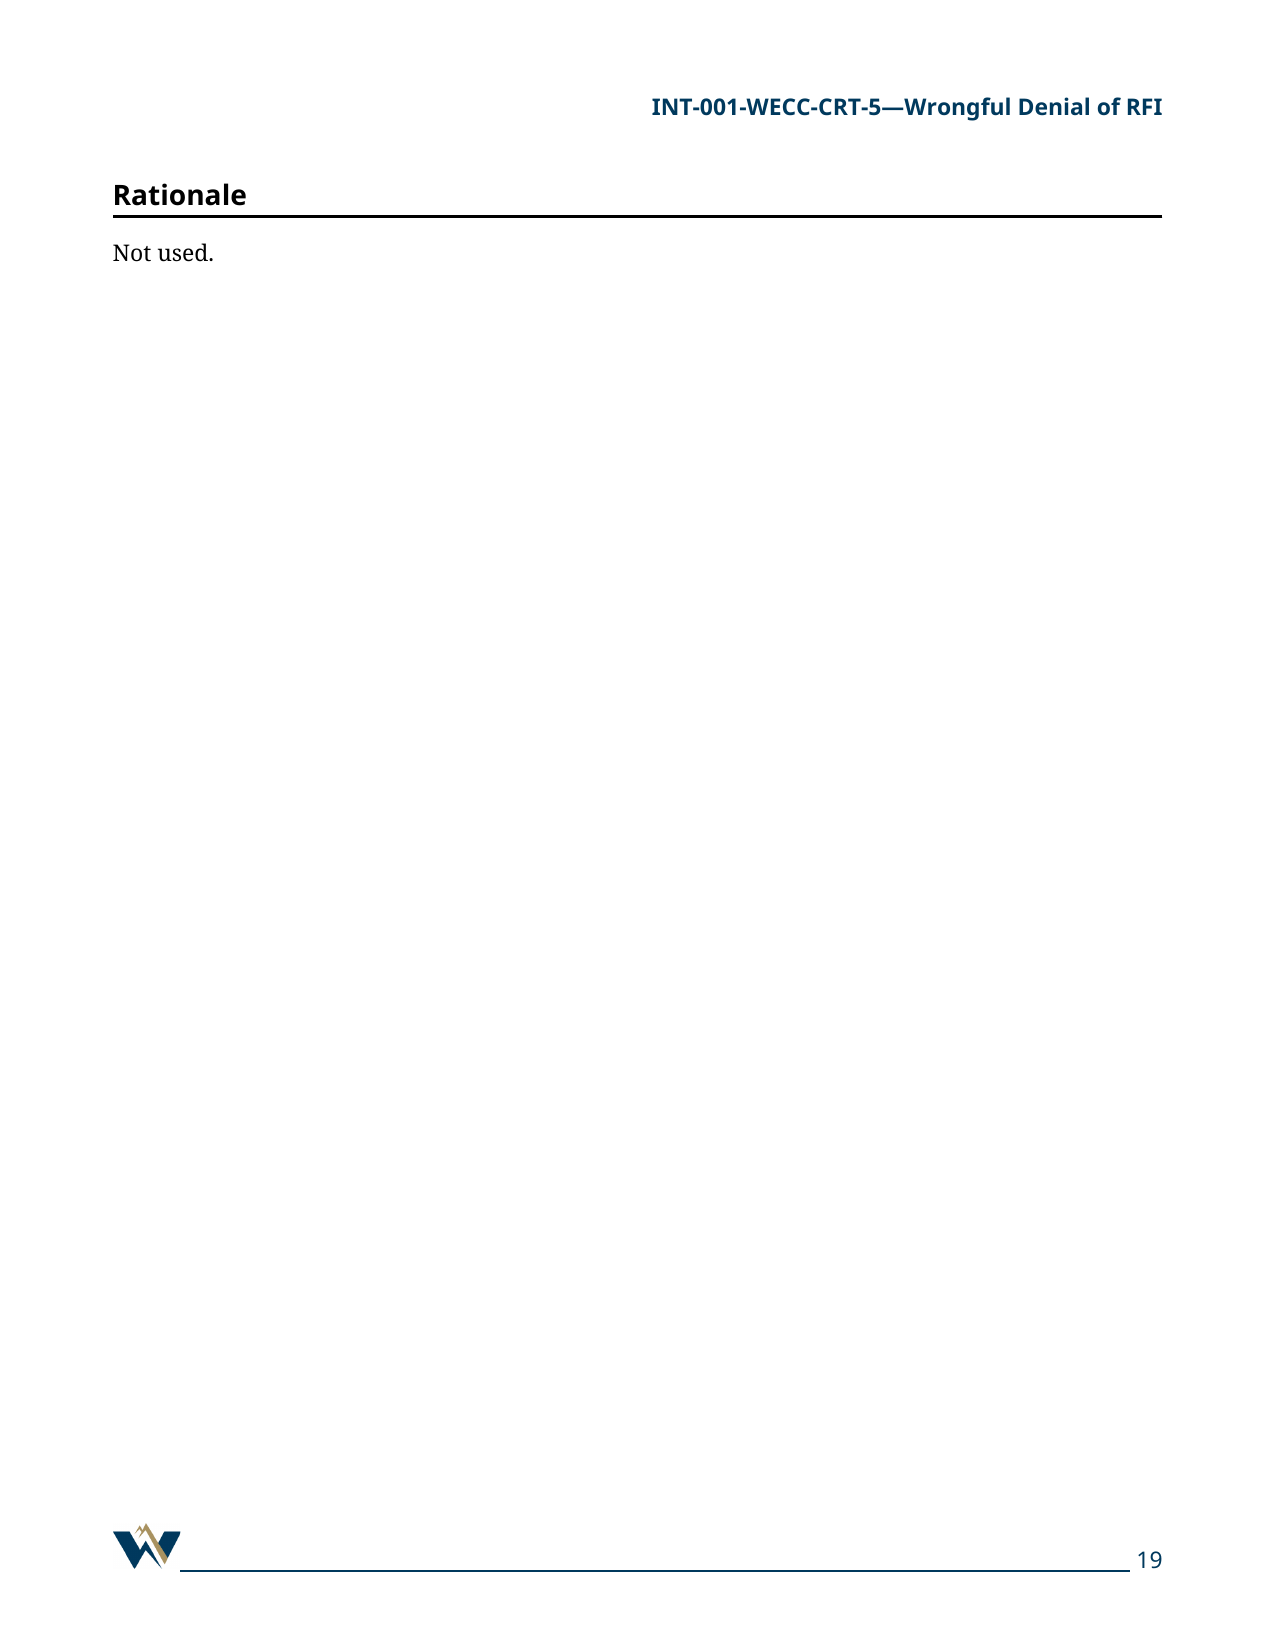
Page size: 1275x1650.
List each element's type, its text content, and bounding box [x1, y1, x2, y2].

picture [112, 1523, 181, 1569]
subtitle Rationale [112, 175, 1162, 218]
text Not used. [112, 237, 1162, 268]
